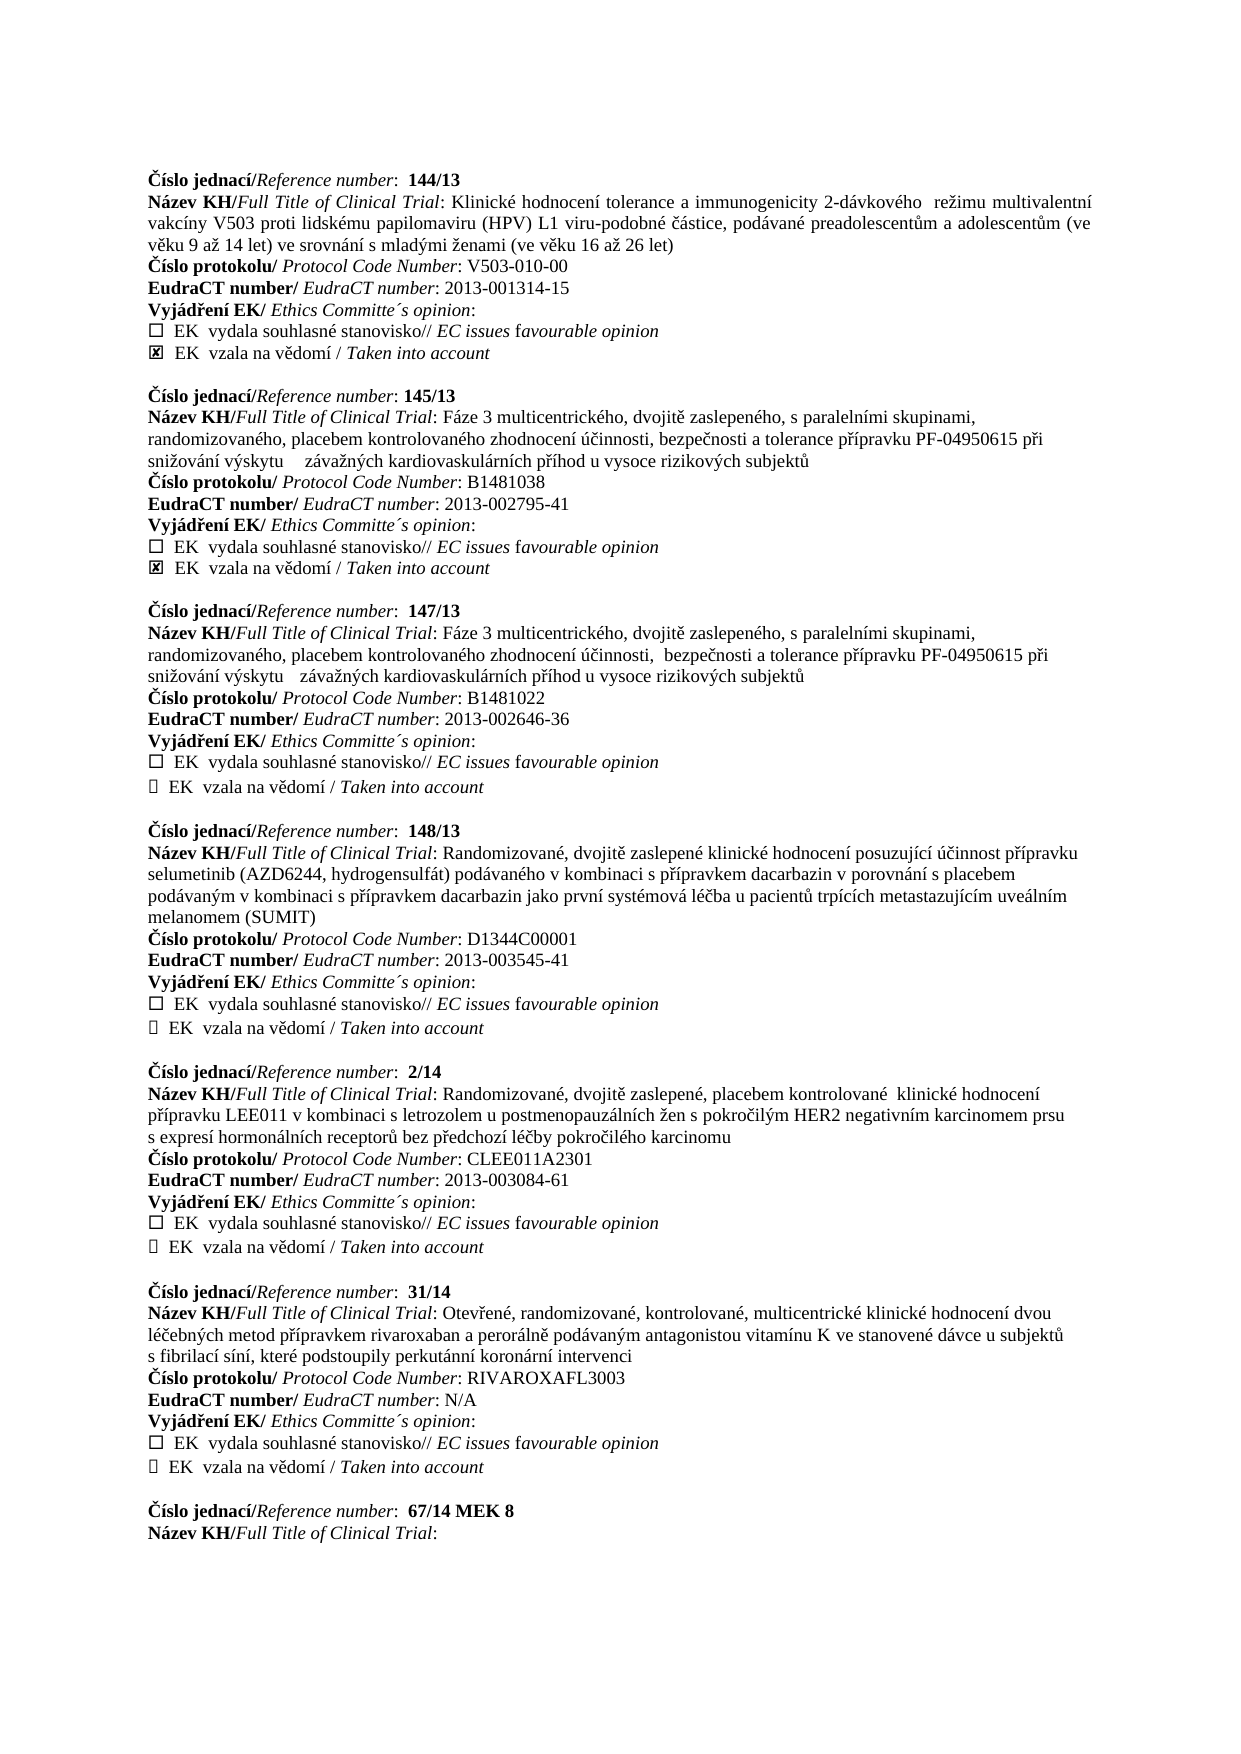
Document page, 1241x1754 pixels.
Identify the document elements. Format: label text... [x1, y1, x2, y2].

text Číslo jednací/Reference number: 144/13 [148, 169, 1093, 191]
text EK vydala souhlasné stanovisko// EC issues favourable opinion [148, 1212, 1093, 1234]
text  EK vzala na vědomí / Taken into account [148, 773, 1093, 798]
text EK vzala na vědomí / Taken into account [148, 342, 1093, 363]
text Číslo protokolu/ Protocol Code Number: B1481022 [148, 687, 1093, 708]
text EK vydala souhlasné stanovisko// EC issues favourable opinion [148, 320, 1093, 342]
text Název KH/Full Title of Clinical Trial: Fáze 3 multicentrického, dvojitě zaslepeného, s paralelními skupinami, randomizovaného, placebem kontrolovaného zhodnocení účinnosti, bezpečnosti a tolerance přípravku PF-04950615 při snižování výskytu závažných kardiovaskulárních příhod u vysoce rizikových subjektů [148, 406, 1093, 471]
text Číslo jednací/Reference number: 2/14 [148, 1061, 1093, 1083]
text Číslo jednací/Reference number: 145/13 [148, 385, 1093, 406]
text EudraCT number/ EudraCT number: 2013-002646-36 [148, 708, 1093, 730]
text Číslo protokolu/ Protocol Code Number: RIVAROXAFL3003 [148, 1367, 1093, 1388]
text Číslo jednací/Reference number: 31/14 [148, 1281, 1093, 1302]
text EK vydala souhlasné stanovisko// EC issues favourable opinion [148, 992, 1093, 1014]
text Název KH/Full Title of Clinical Trial: Randomizované, dvojitě zaslepené, placebem kontrolované klinické hodnocení přípravku LEE011 v kombinaci s letrozolem u postmenopauzálních žen s pokročilým HER2 negativním karcinomem prsu s expresí hormonálních receptorů bez předchozí léčby pokročilého karcinomu [148, 1083, 1093, 1147]
text  EK vzala na vědomí / Taken into account [148, 1453, 1093, 1479]
text EudraCT number/ EudraCT number: 2013-003084-61 [148, 1169, 1093, 1191]
text Vyjádření EK/ Ethics Committe´s opinion: [148, 514, 1093, 536]
text Název KH/Full Title of Clinical Trial: Klinické hodnocení tolerance a immunogenicity 2-dávkového režimu multivalentní vakcíny V503 proti lidskému papilomaviru (HPV) L1 viru-podobné částice, podávané preadolescentům a adolescentům (ve věku 9 až 14 let) ve srovnání s mladými ženami (ve věku 16 až 26 let) [148, 191, 1093, 255]
text Vyjádření EK/ Ethics Committe´s opinion: [148, 298, 1093, 320]
text  EK vzala na vědomí / Taken into account [148, 1234, 1093, 1259]
text  EK vzala na vědomí / Taken into account [148, 1014, 1093, 1039]
text Číslo protokolu/ Protocol Code Number: B1481038 [148, 471, 1093, 493]
text EudraCT number/ EudraCT number: 2013-001314-15 [148, 277, 1093, 298]
text EudraCT number/ EudraCT number: N/A [148, 1388, 1093, 1410]
text Číslo protokolu/ Protocol Code Number: CLEE011A2301 [148, 1147, 1093, 1169]
text EudraCT number/ EudraCT number: 2013-003545-41 [148, 949, 1093, 971]
text Číslo protokolu/ Protocol Code Number: D1344C00001 [148, 928, 1093, 949]
text EK vydala souhlasné stanovisko// EC issues favourable opinion [148, 751, 1093, 773]
text Název KH/Full Title of Clinical Trial: Fáze 3 multicentrického, dvojitě zaslepeného, s paralelními skupinami, randomizovaného, placebem kontrolovaného zhodnocení účinnosti, bezpečnosti a tolerance přípravku PF-04950615 při snižování výskytu závažných kardiovaskulárních příhod u vysoce rizikových subjektů [148, 622, 1093, 687]
text Vyjádření EK/ Ethics Committe´s opinion: [148, 1191, 1093, 1212]
text Číslo protokolu/ Protocol Code Number: V503-010-00 [148, 255, 1093, 277]
text EudraCT number/ EudraCT number: 2013-002795-41 [148, 493, 1093, 514]
text Název KH/Full Title of Clinical Trial: [148, 1522, 1093, 1543]
text Číslo jednací/Reference number: 67/14 MEK 8 [148, 1500, 1093, 1522]
text Číslo jednací/Reference number: 147/13 [148, 600, 1093, 622]
text EK vydala souhlasné stanovisko// EC issues favourable opinion [148, 536, 1093, 557]
text Vyjádření EK/ Ethics Committe´s opinion: [148, 971, 1093, 992]
text Vyjádření EK/ Ethics Committe´s opinion: [148, 1410, 1093, 1432]
text Vyjádření EK/ Ethics Committe´s opinion: [148, 730, 1093, 751]
text EK vydala souhlasné stanovisko// EC issues favourable opinion [148, 1432, 1093, 1453]
text Název KH/Full Title of Clinical Trial: Randomizované, dvojitě zaslepené klinické hodnocení posuzující účinnost přípravku selumetinib (AZD6244, hydrogensulfát) podávaného v kombinaci s přípravkem dacarbazin v porovnání s placebem podávaným v kombinaci s přípravkem dacarbazin jako první systémová léčba u pacientů trpících metastazujícím uveálním melanomem (SUMIT) [148, 842, 1093, 928]
text EK vzala na vědomí / Taken into account [148, 557, 1093, 579]
text Název KH/Full Title of Clinical Trial: Otevřené, randomizované, kontrolované, multicentrické klinické hodnocení dvou léčebných metod přípravkem rivaroxaban a perorálně podávaným antagonistou vitamínu K ve stanovené dávce u subjektů s fibrilací síní, které podstoupily perkutánní koronární intervenci [148, 1302, 1093, 1367]
text Číslo jednací/Reference number: 148/13 [148, 820, 1093, 842]
